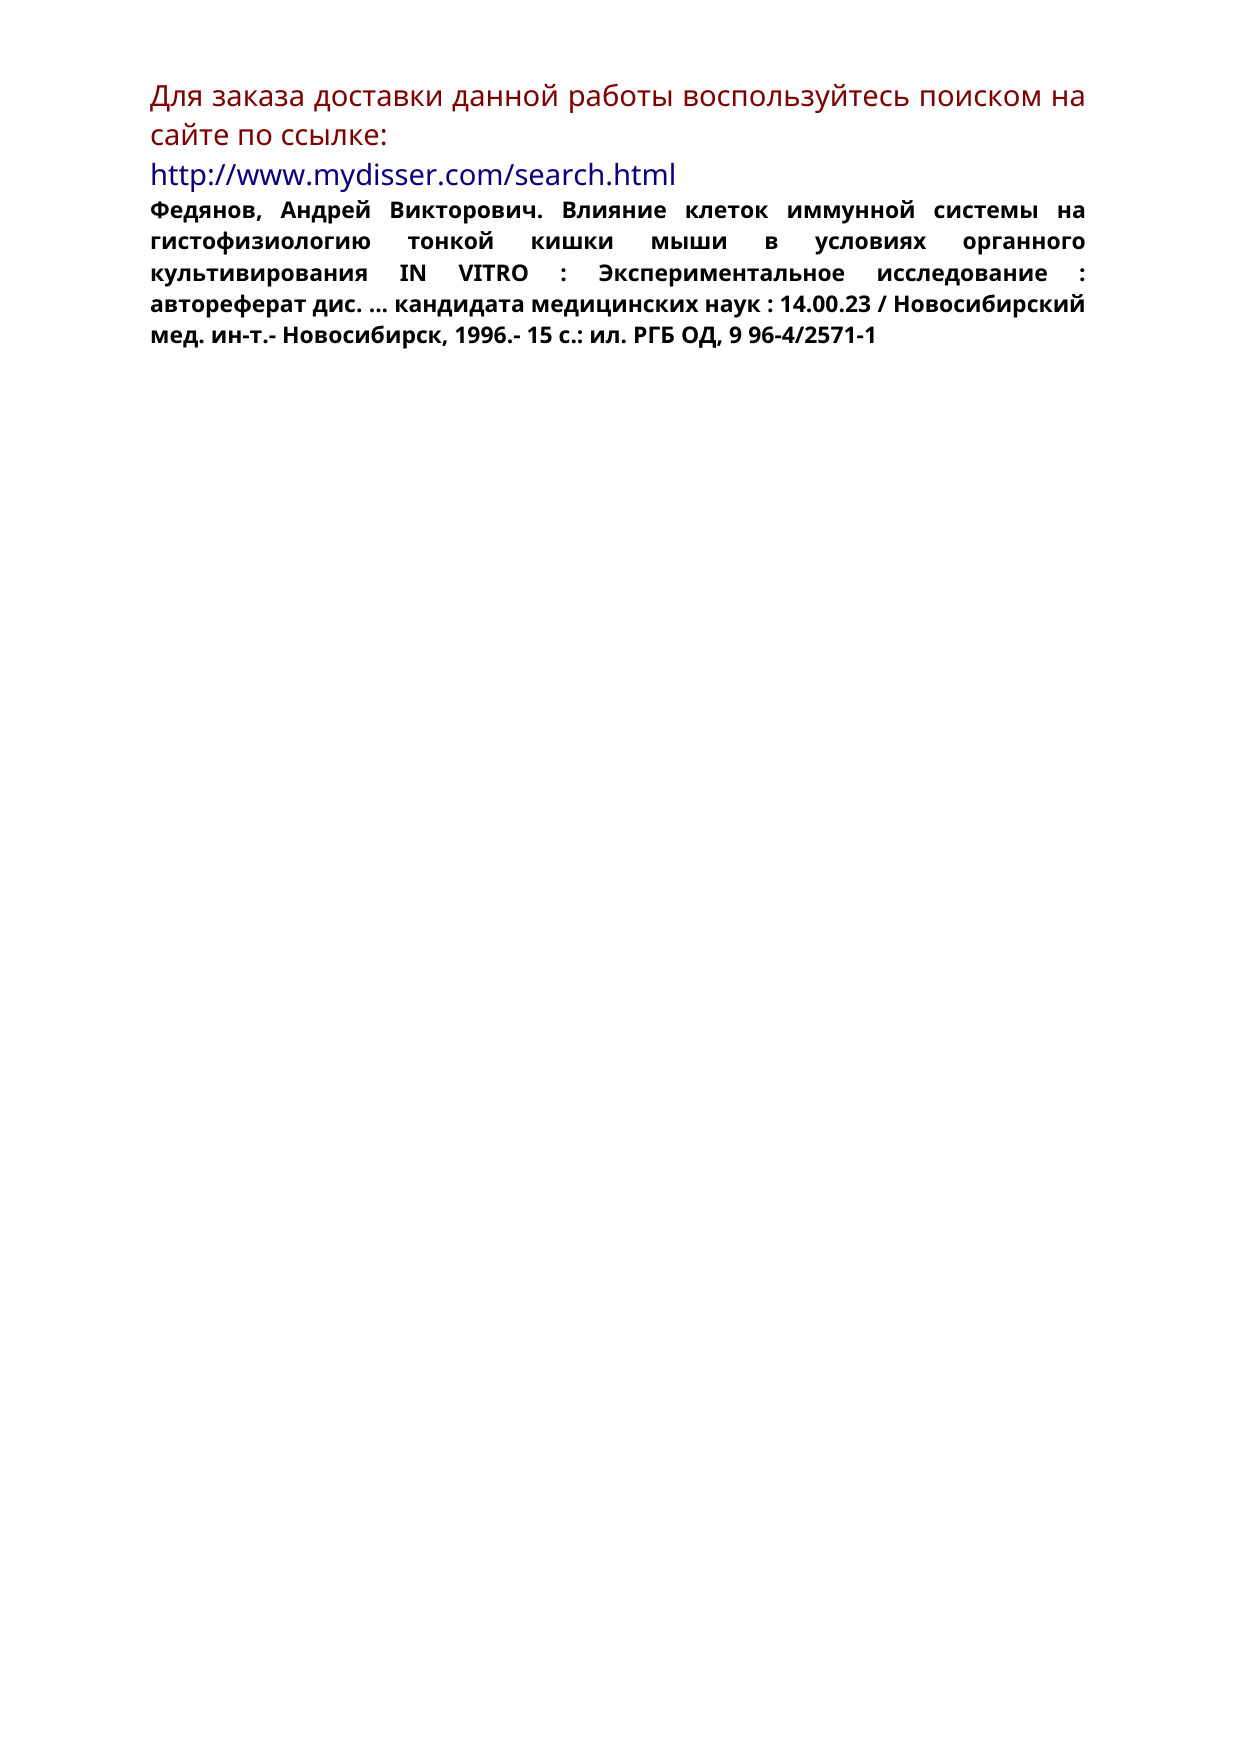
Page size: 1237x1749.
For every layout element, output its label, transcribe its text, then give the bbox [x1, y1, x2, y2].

text Федянов, Андрей Викторович. Влияние клеток иммунной системы на гистофизиологию тонкой кишки мыши в условиях органного культивирования IN VITRO : Экспериментальное исследование : автореферат дис. ... кандидата медицинских наук : 14.00.23 / Новосибирский мед. ин-т.- Новосибирск, 1996.- 15 с.: ил. РГБ ОД, 9 96-4/2571-1 [150, 194, 1086, 350]
